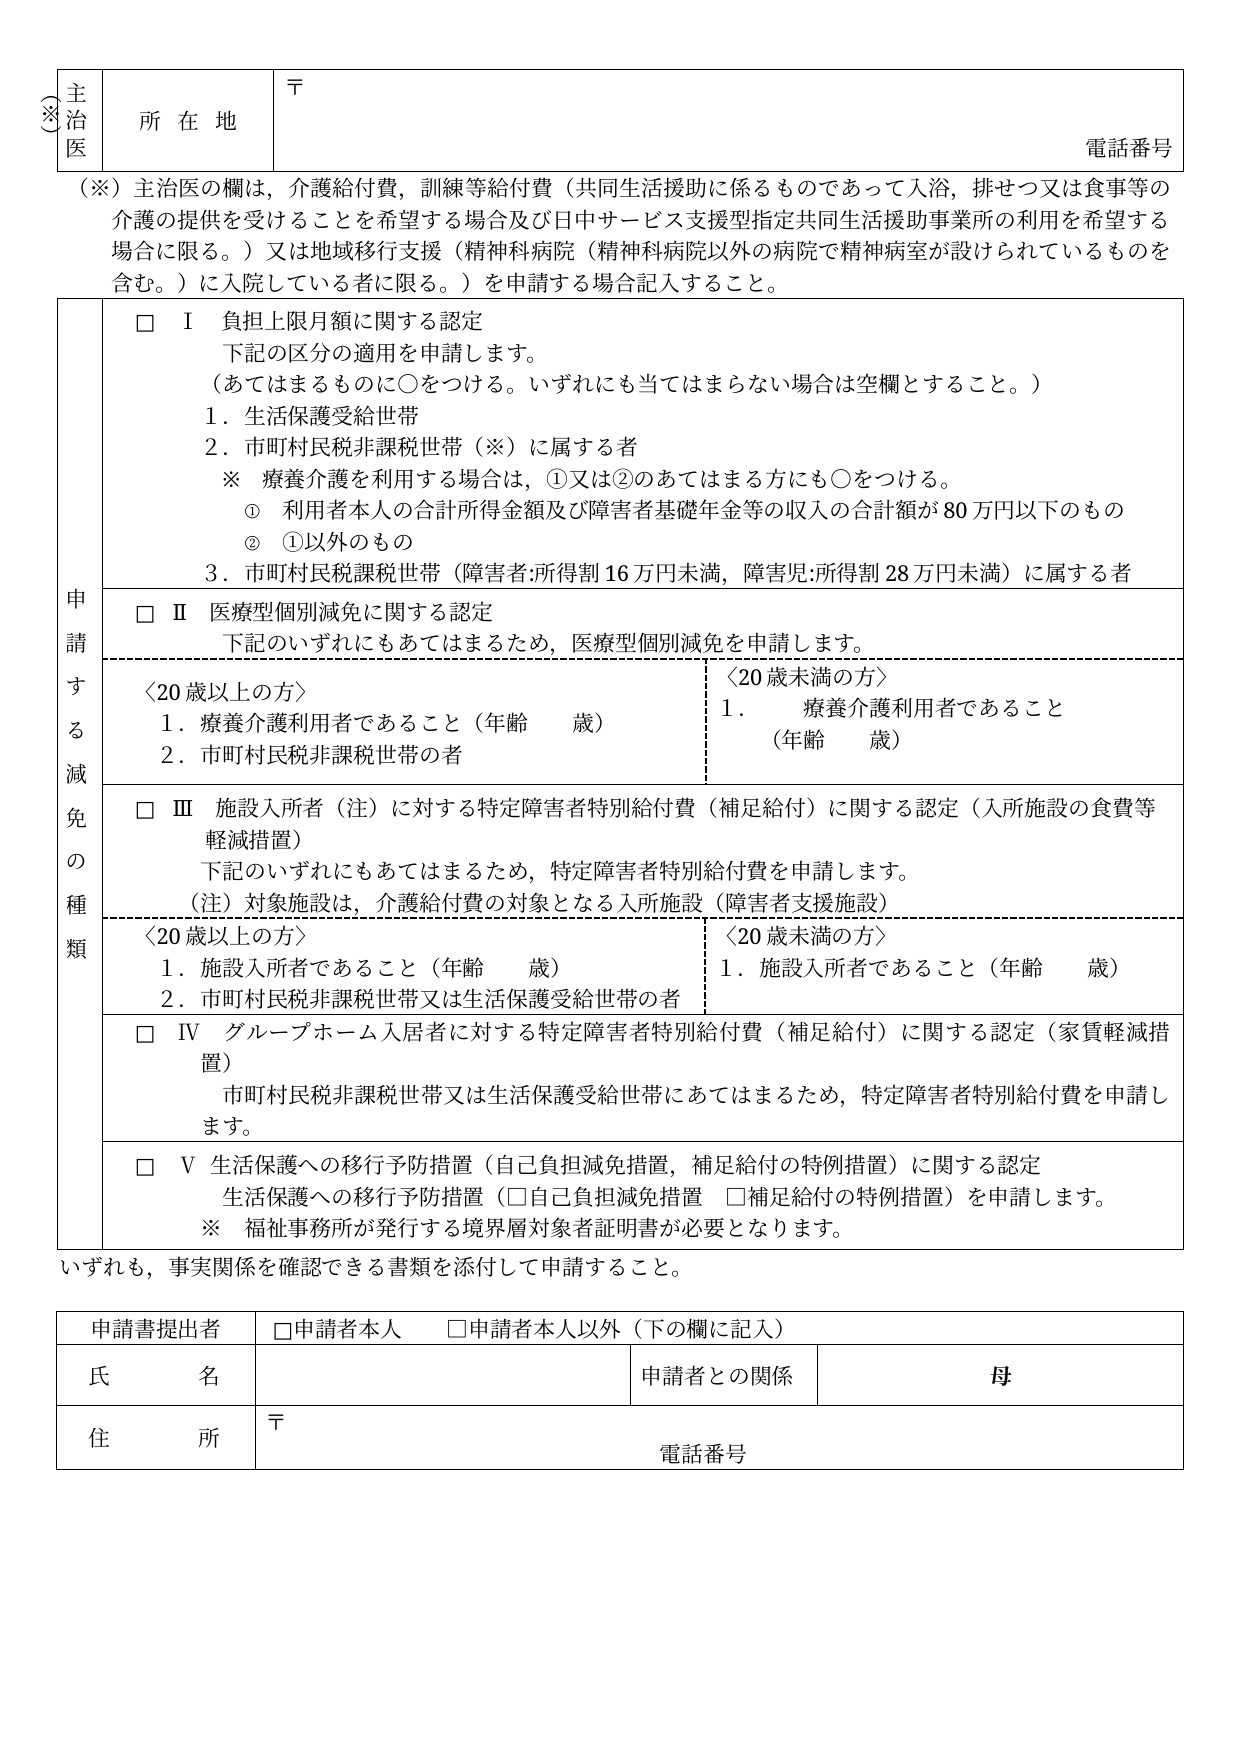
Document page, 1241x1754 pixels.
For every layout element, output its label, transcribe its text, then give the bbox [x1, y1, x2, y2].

table_header 申請書提出者 [57, 1312, 255, 1344]
table_cell 〈20歳未満の方〉 １．施設入所者であること（年齢 歳） [705, 917, 1183, 1014]
table_cell 〈20歳未満の方〉 療養介護利用者であること （年齢 歳） [706, 658, 1183, 784]
table_cell □ Ⅰ 負担上限月額に関する認定 下記の区分の適用を申請します。 （あてはまるものに○をつける。いずれにも当てはまらない場合は空欄とすること。） １．生活保護受給世帯 ２．市町村民税非課税世帯（※）に属する者 ※ 療養介護を利用する場合は，①又は②のあてはまる方にも○をつける。 ① 利用者本人の合計所得金額及び障害者基礎年金等の収入の合計額が80万円以下のもの ② ①以外のもの ３．市町村民税課税世帯（障害者:所得割16万円未満，障害児:所得割28万円未満）に属する者 [103, 299, 1183, 588]
table_cell [256, 1345, 630, 1404]
table_cell 申 請 す る 減 免 の 種 類 [58, 299, 102, 1249]
table_cell 〈20歳以上の方〉 １．療養介護利用者であること（年齢 歳） ２．市町村民税非課税世帯の者 [103, 658, 706, 784]
table_cell 住 所 [57, 1406, 255, 1468]
table_header □申請者本人 □申請者本人以外（下の欄に記入） [256, 1312, 1183, 1344]
table_cell 〒 電話番号 [274, 70, 1183, 171]
table_cell 申請者との関係 [631, 1345, 817, 1404]
table_cell Ⅱ 医療型個別減免に関する認定 下記のいずれにもあてはまるため，医療型個別減免を申請します。 [103, 589, 1183, 658]
table_cell 〒 電話番号 [256, 1406, 1183, 1468]
table_cell □ Ⅴ 生活保護への移行予防措置（自己負担減免措置，補足給付の特例措置）に関する認定 生活保護への移行予防措置（□自己負担減免措置 □補足給付の特例措置）を申請します。 ※ 福祉事務所が発行する境界層対象者証明書が必要となります。 [103, 1142, 1183, 1249]
text いずれも，事実関係を確認できる書類を添付して申請すること。 [59, 1250, 1122, 1281]
table_cell Ⅲ 施設入所者（注）に対する特定障害者特別給付費（補足給付）に関する認定（入所施設の食費等 軽減措置） 下記のいずれにもあてはまるため，特定障害者特別給付費を申請します。 （注）対象施設は，介護給付費の対象となる入所施設（障害者支援施設） [103, 785, 1183, 917]
table_cell 所在地 [103, 70, 273, 171]
table_header 主治医（※） [58, 70, 102, 171]
table_cell 氏 名 [57, 1345, 255, 1404]
table_cell □ Ⅳ グループホーム入居者に対する特定障害者特別給付費（補足給付）に関する認定（家賃軽減措置） 市町村民税非課税世帯又は生活保護受給世帯にあてはまるため，特定障害者特別給付費を申請します。 [103, 1015, 1183, 1141]
table_cell （※）主治医の欄は，介護給付費，訓練等給付費（共同生活援助に係るものであって入浴，排せつ又は食事等の介護の提供を受けることを希望する場合及び日中サービス支援型指定共同生活援助事業所の利用を希望する場合に限る。）又は地域移行支援（精神科病院（精神科病院以外の病院で精神病室が設けられているものを含む。）に入院している者に限る。）を申請する場合記入すること。 [57, 172, 1183, 297]
table_cell 母 [818, 1345, 1183, 1404]
table_cell 〈20歳以上の方〉 １．施設入所者であること（年齢 歳） ２．市町村民税非課税世帯又は生活保護受給世帯の者 [103, 917, 705, 1014]
